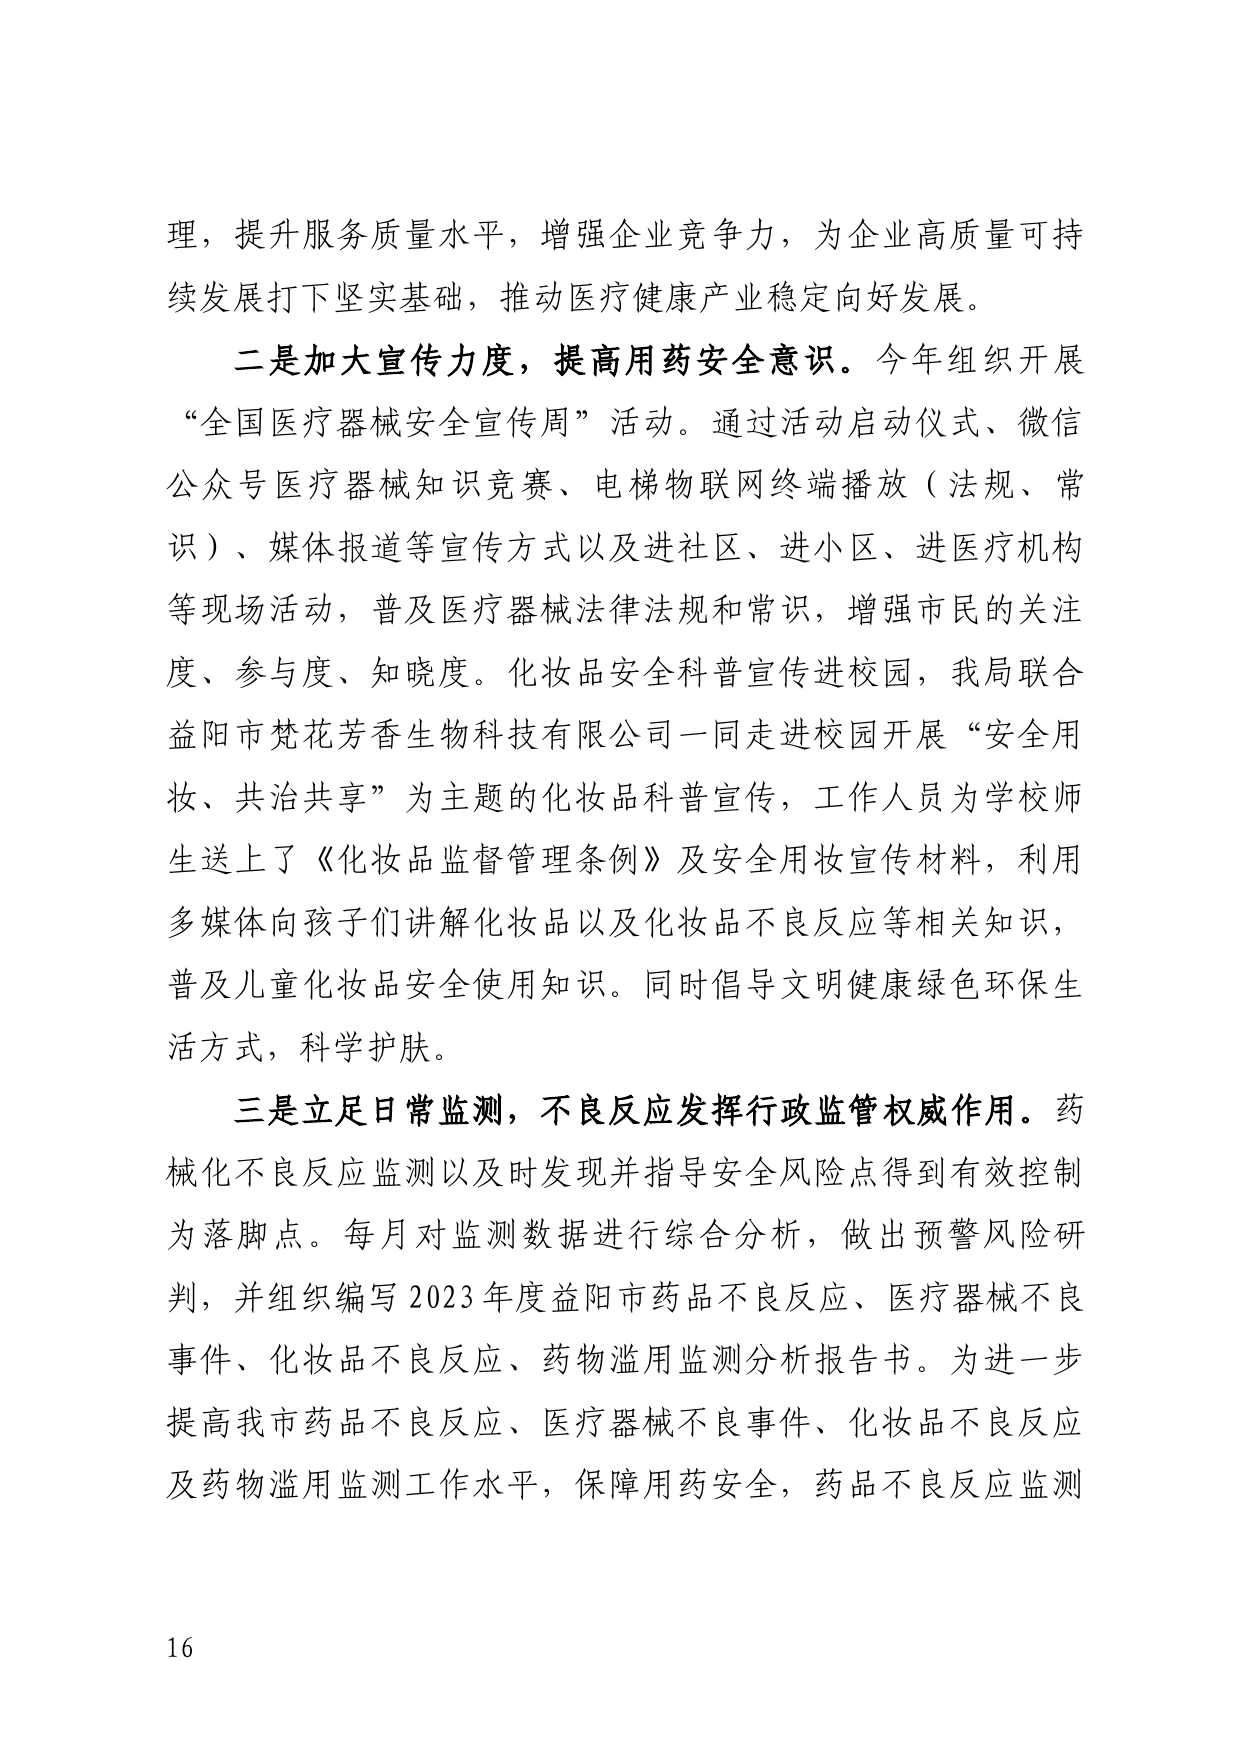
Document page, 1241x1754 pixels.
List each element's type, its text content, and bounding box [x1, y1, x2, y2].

text 二是加大宣传力度，提高用药安全意识。今年组织开展“全国医疗器械安全宣传周”活动。通过活动启动仪式、微信公众号医疗器械知识竞赛、电梯物联网终端播放（法规、常识）、媒体报道等宣传方式以及进社区、进小区、进医疗机构等现场活动，普及医疗器械法律法规和常识，增强市民的关注度、参与度、知晓度。化妆品安全科普宣传进校园，我局联合益阳市梵花芳香生物科技有限公司一同走进校园开展“安全用妆、共治共享”为主题的化妆品科普宣传，工作人员为学校师生送上了《化妆品监督管理条例》及安全用妆宣传材料，利用多媒体向孩子们讲解化妆品以及化妆品不良反应等相关知识，普及儿童化妆品安全使用知识。同时倡导文明健康绿色环保生活方式，科学护肤。 [165, 326, 1087, 1076]
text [165, 201, 1087, 326]
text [165, 1076, 1087, 1557]
